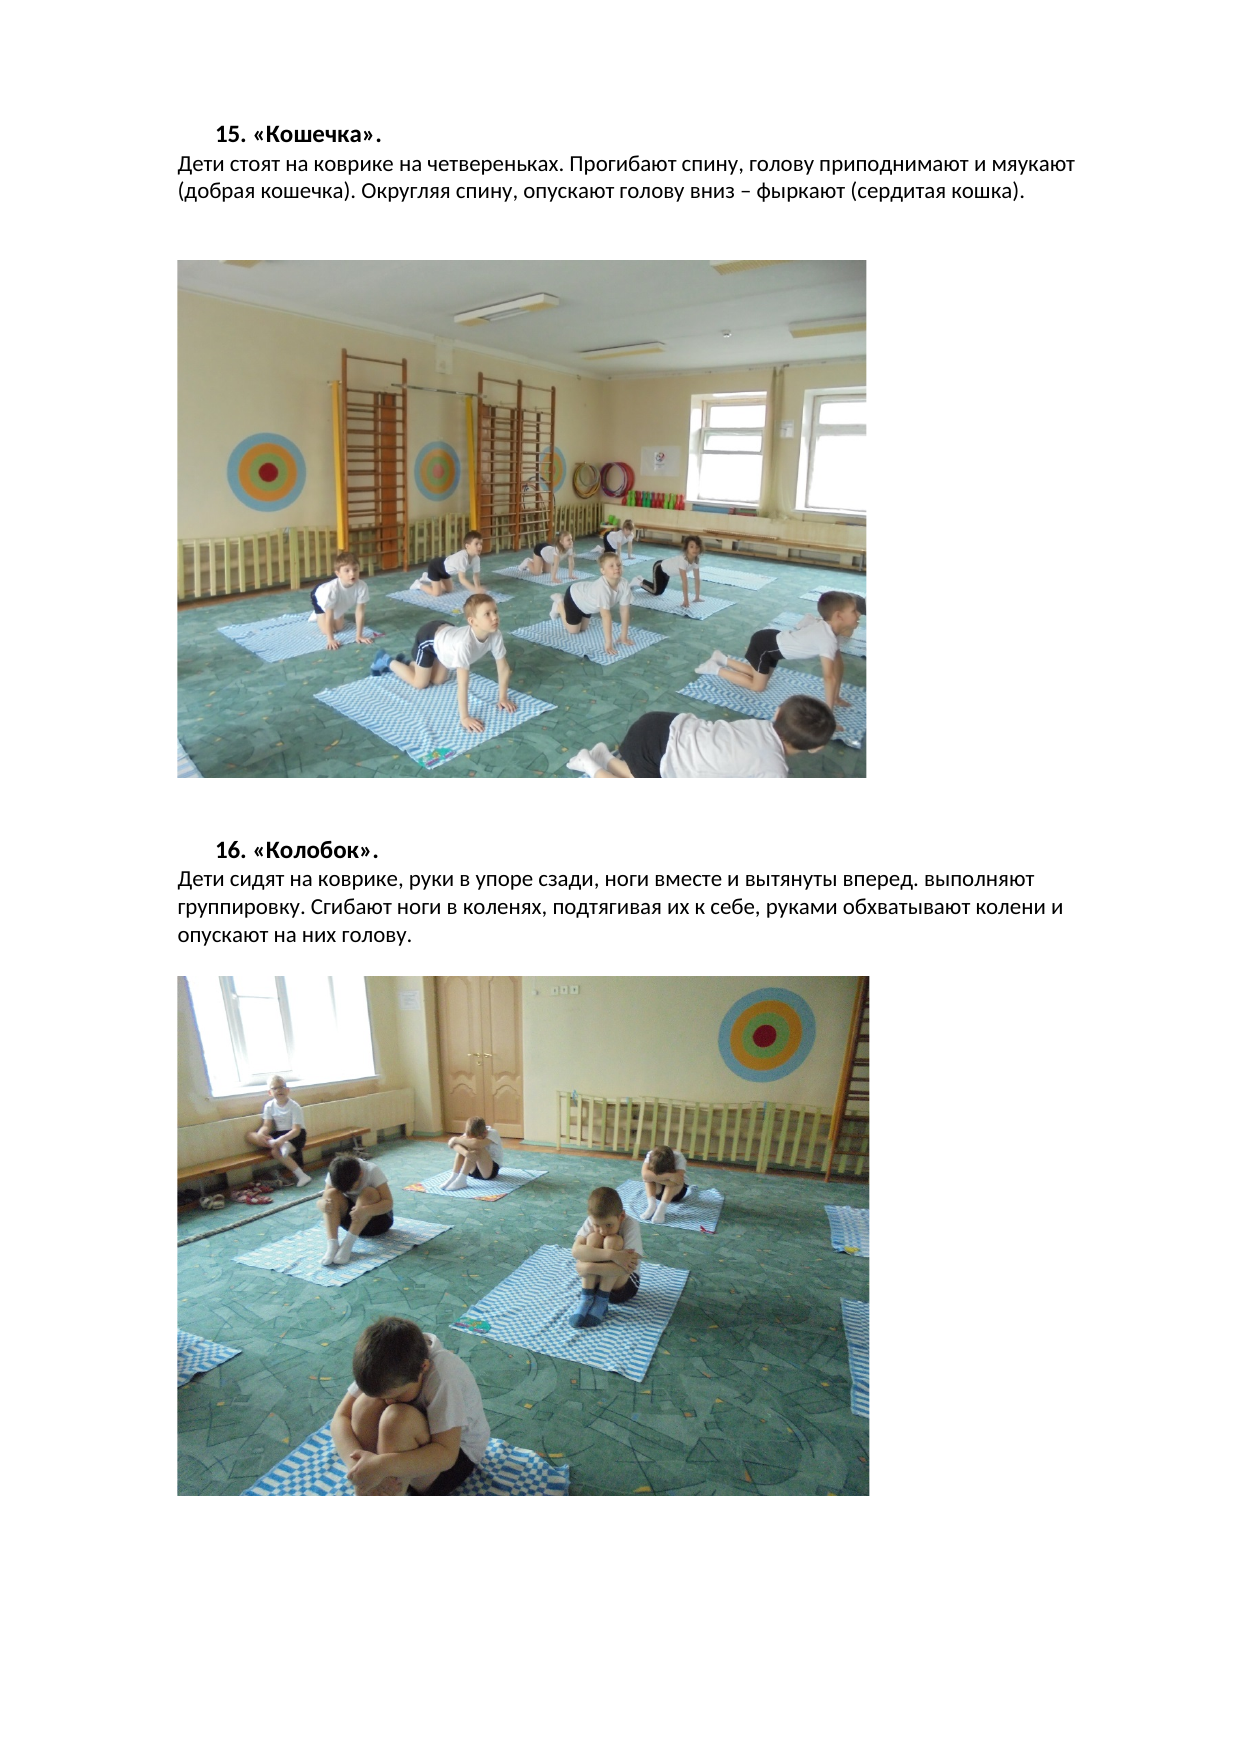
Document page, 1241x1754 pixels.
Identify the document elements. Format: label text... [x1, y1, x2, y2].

text Дети сидят на коврике, руки в упоре сзади, ноги вместе и вытянуты вперед. выполняют группировку. Сгибают ноги в коленях, подтягивая их к себе, руками обхватывают колени и опускают на них голову. [177, 864, 1152, 948]
list «Колобок». [215, 834, 1152, 864]
list «Кошечка». [215, 118, 1152, 149]
picture [177, 260, 867, 778]
picture [177, 976, 870, 1496]
text Дети стоят на коврике на четвереньках. Прогибают спину, голову приподнимают и мяукают (добрая кошечка). Округляя спину, опускают голову вниз – фыркают (сердитая кошка). [177, 149, 1152, 205]
